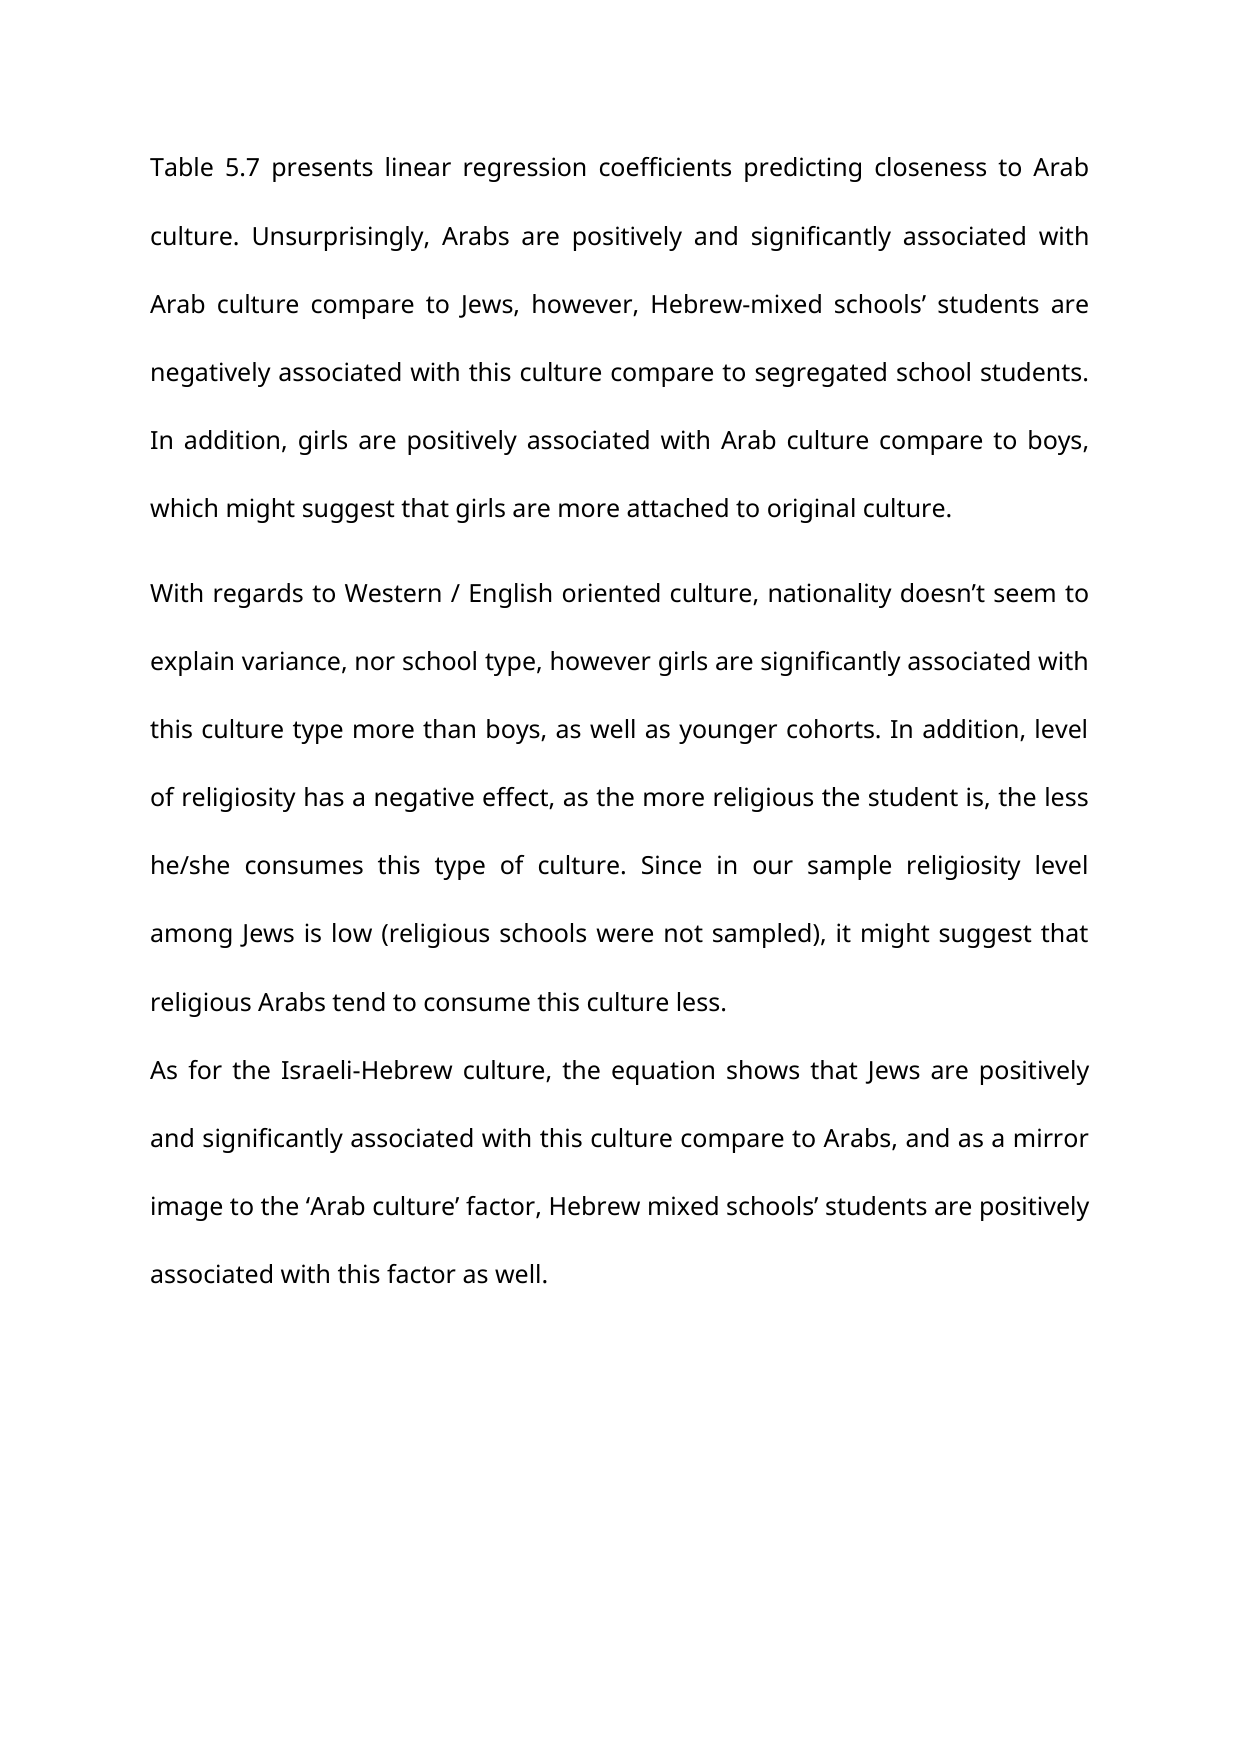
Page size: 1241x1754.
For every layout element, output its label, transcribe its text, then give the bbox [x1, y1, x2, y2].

text With regards to Western / English oriented culture, nationality doesn’t seem to explain variance, nor school type, however girls are significantly associated with this culture type more than boys, as well as younger cohorts. In addition, level of religiosity has a negative effect, as the more religious the student is, the less he/she consumes this type of culture. Since in our sample religiosity level among Jews is low (religious schools were not sampled), it might suggest that religious Arabs tend to consume this culture less. [150, 575, 1090, 1018]
text Table 5.7 presents linear regression coefficients predicting closeness to Arab culture. Unsurprisingly, Arabs are positively and significantly associated with Arab culture compare to Jews, however, Hebrew-mixed schools’ students are negatively associated with this culture compare to segregated school students. In addition, girls are positively associated with Arab culture compare to boys, which might suggest that girls are more attached to original culture. [150, 150, 1090, 525]
text As for the Israeli-Hebrew culture, the equation shows that Jews are positively and significantly associated with this culture compare to Arabs, and as a mirror image to the ‘Arab culture’ factor, Hebrew mixed schools’ students are positively associated with this factor as well. [150, 1052, 1090, 1291]
